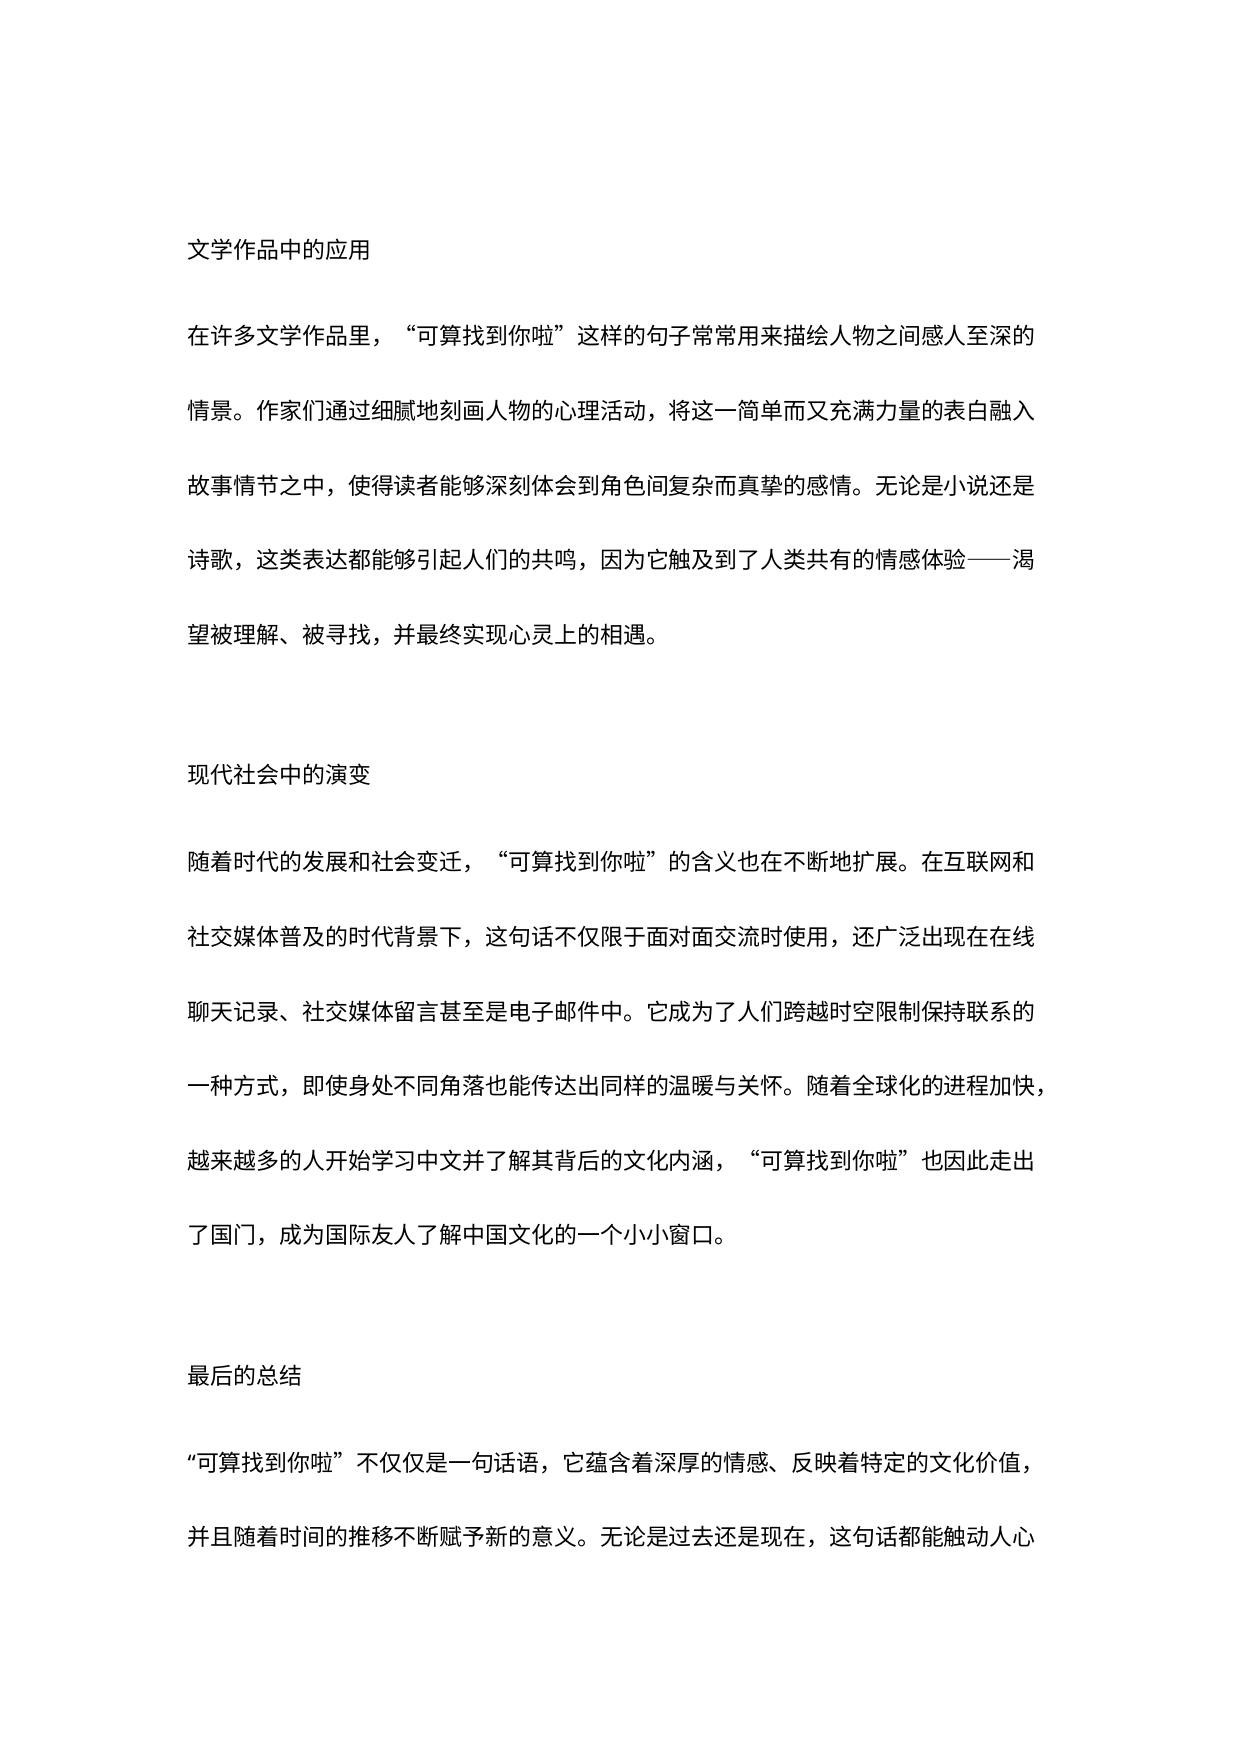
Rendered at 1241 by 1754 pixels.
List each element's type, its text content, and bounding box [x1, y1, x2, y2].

text 随着时代的发展和社会变迁，“可算找到你啦”的含义也在不断地扩展。在互联网和社交媒体普及的时代背景下，这句话不仅限于面对面交流时使用，还广泛出现在在线聊天记录、社交媒体留言甚至是电子邮件中。它成为了人们跨越时空限制保持联系的一种方式，即使身处不同角落也能传达出同样的温暖与关怀。随着全球化的进程加快，越来越多的人开始学习中文并了解其背后的文化内涵，“可算找到你啦”也因此走出了国门，成为国际友人了解中国文化的一个小小窗口。 [187, 828, 1053, 1267]
text 文学作品中的应用 [187, 216, 1053, 281]
text 最后的总结 [187, 1342, 1053, 1407]
text 现代社会中的演变 [187, 742, 1053, 807]
text 在许多文学作品里，“可算找到你啦”这样的句子常常用来描绘人物之间感人至深的情景。作家们通过细腻地刻画人物的心理活动，将这一简单而又充满力量的表白融入故事情节之中，使得读者能够深刻体会到角色间复杂而真挚的感情。无论是小说还是诗歌，这类表达都能够引起人们的共鸣，因为它触及到了人类共有的情感体验——渴望被理解、被寻找，并最终实现心灵上的相遇。 [187, 302, 1053, 666]
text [187, 1428, 1053, 1568]
